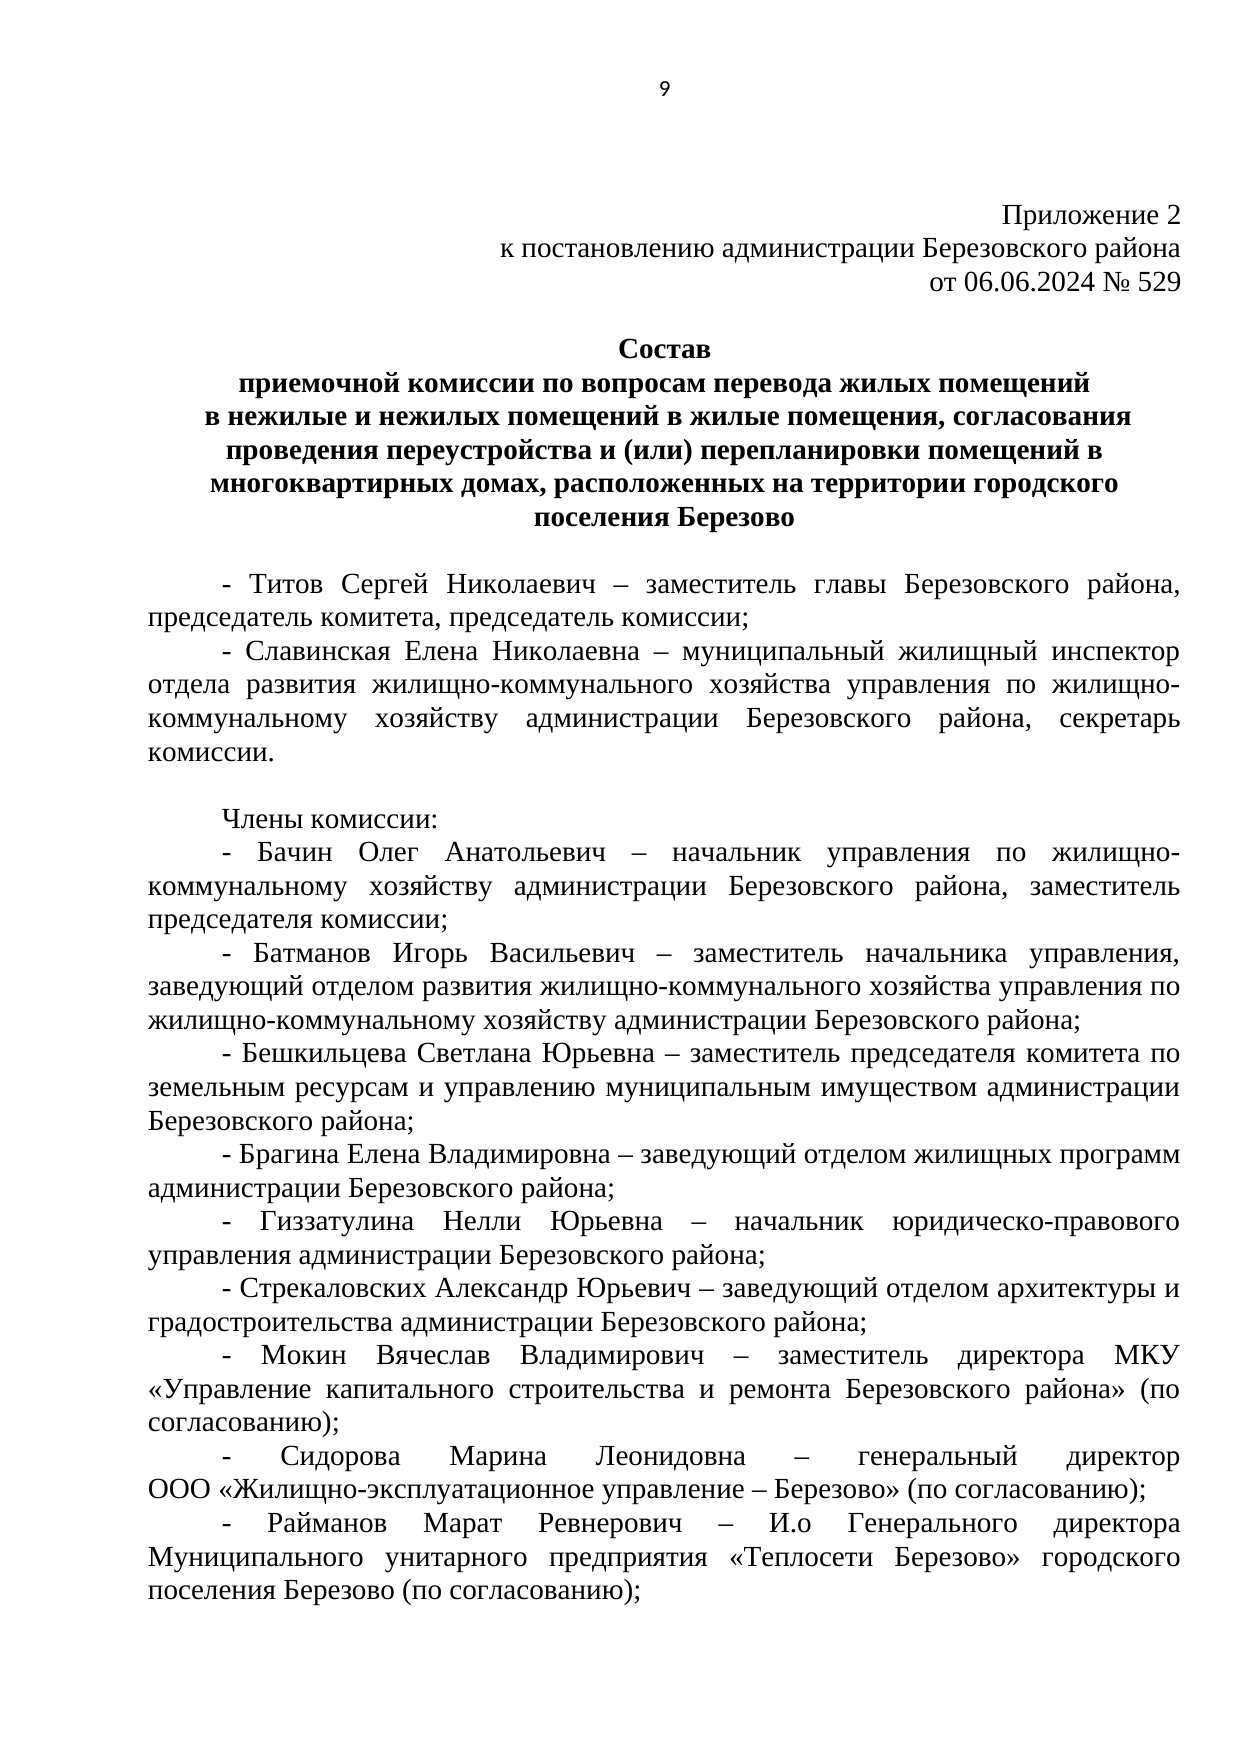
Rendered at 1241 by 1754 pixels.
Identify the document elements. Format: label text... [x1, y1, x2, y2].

text - Гиззатулина Нелли Юрьевна – начальник юридическо-правового управления администрации Березовского района; [148, 1203, 1181, 1270]
text к постановлению администрации Березовского района [148, 231, 1181, 264]
text - Райманов Марат Ревнерович – И.о Генерального директора Муниципального унитарного предприятия «Теплосети Березово» городского поселения Березово (по согласованию); [148, 1505, 1181, 1606]
text - Титов Сергей Николаевич – заместитель главы Березовского района, председатель комитета, председатель комиссии; [148, 566, 1181, 633]
text от 06.06.2024 № 529 [148, 264, 1181, 298]
text приемочной комиссии по вопросам перевода жилых помещений [148, 365, 1181, 398]
text - Сидорова Марина Леонидовна – генеральный директор ООО «Жилищно-эксплуатационное управление – Березово» (по согласованию); [148, 1438, 1181, 1505]
text - Мокин Вячеслав Владимирович – заместитель директора МКУ «Управление капитального строительства и ремонта Березовского района» (по согласованию); [148, 1337, 1181, 1438]
text - Батманов Игорь Васильевич – заместитель начальника управления, заведующий отделом развития жилищно-коммунального хозяйства управления по жилищно-коммунальному хозяйству администрации Березовского района; [148, 935, 1181, 1036]
text - Стрекаловских Александр Юрьевич – заведующий отделом архитектуры и градостроительства администрации Березовского района; [148, 1270, 1181, 1337]
text - Брагина Елена Владимировна – заведующий отделом жилищных программ администрации Березовского района; [148, 1136, 1181, 1203]
text Члены комиссии: [148, 801, 1181, 834]
text - Славинская Елена Николаевна – муниципальный жилищный инспектор отдела развития жилищно-коммунального хозяйства управления по жилищно-коммунальному хозяйству администрации Березовского района, секретарь комиссии. [148, 633, 1181, 767]
text Приложение 2 [148, 197, 1181, 231]
text Состав [148, 331, 1181, 365]
text - Бешкильцева Светлана Юрьевна – заместитель председателя комитета по земельным ресурсам и управлению муниципальным имуществом администрации Березовского района; [148, 1036, 1181, 1136]
text - Бачин Олег Анатольевич – начальник управления по жилищно-коммунальному хозяйству администрации Березовского района, заместитель председателя комиссии; [148, 834, 1181, 935]
text в нежилые и нежилых помещений в жилые помещения, согласования проведения переустройства и (или) перепланировки помещений в многоквартирных домах, расположенных на территории городского поселения Березово [148, 398, 1181, 532]
